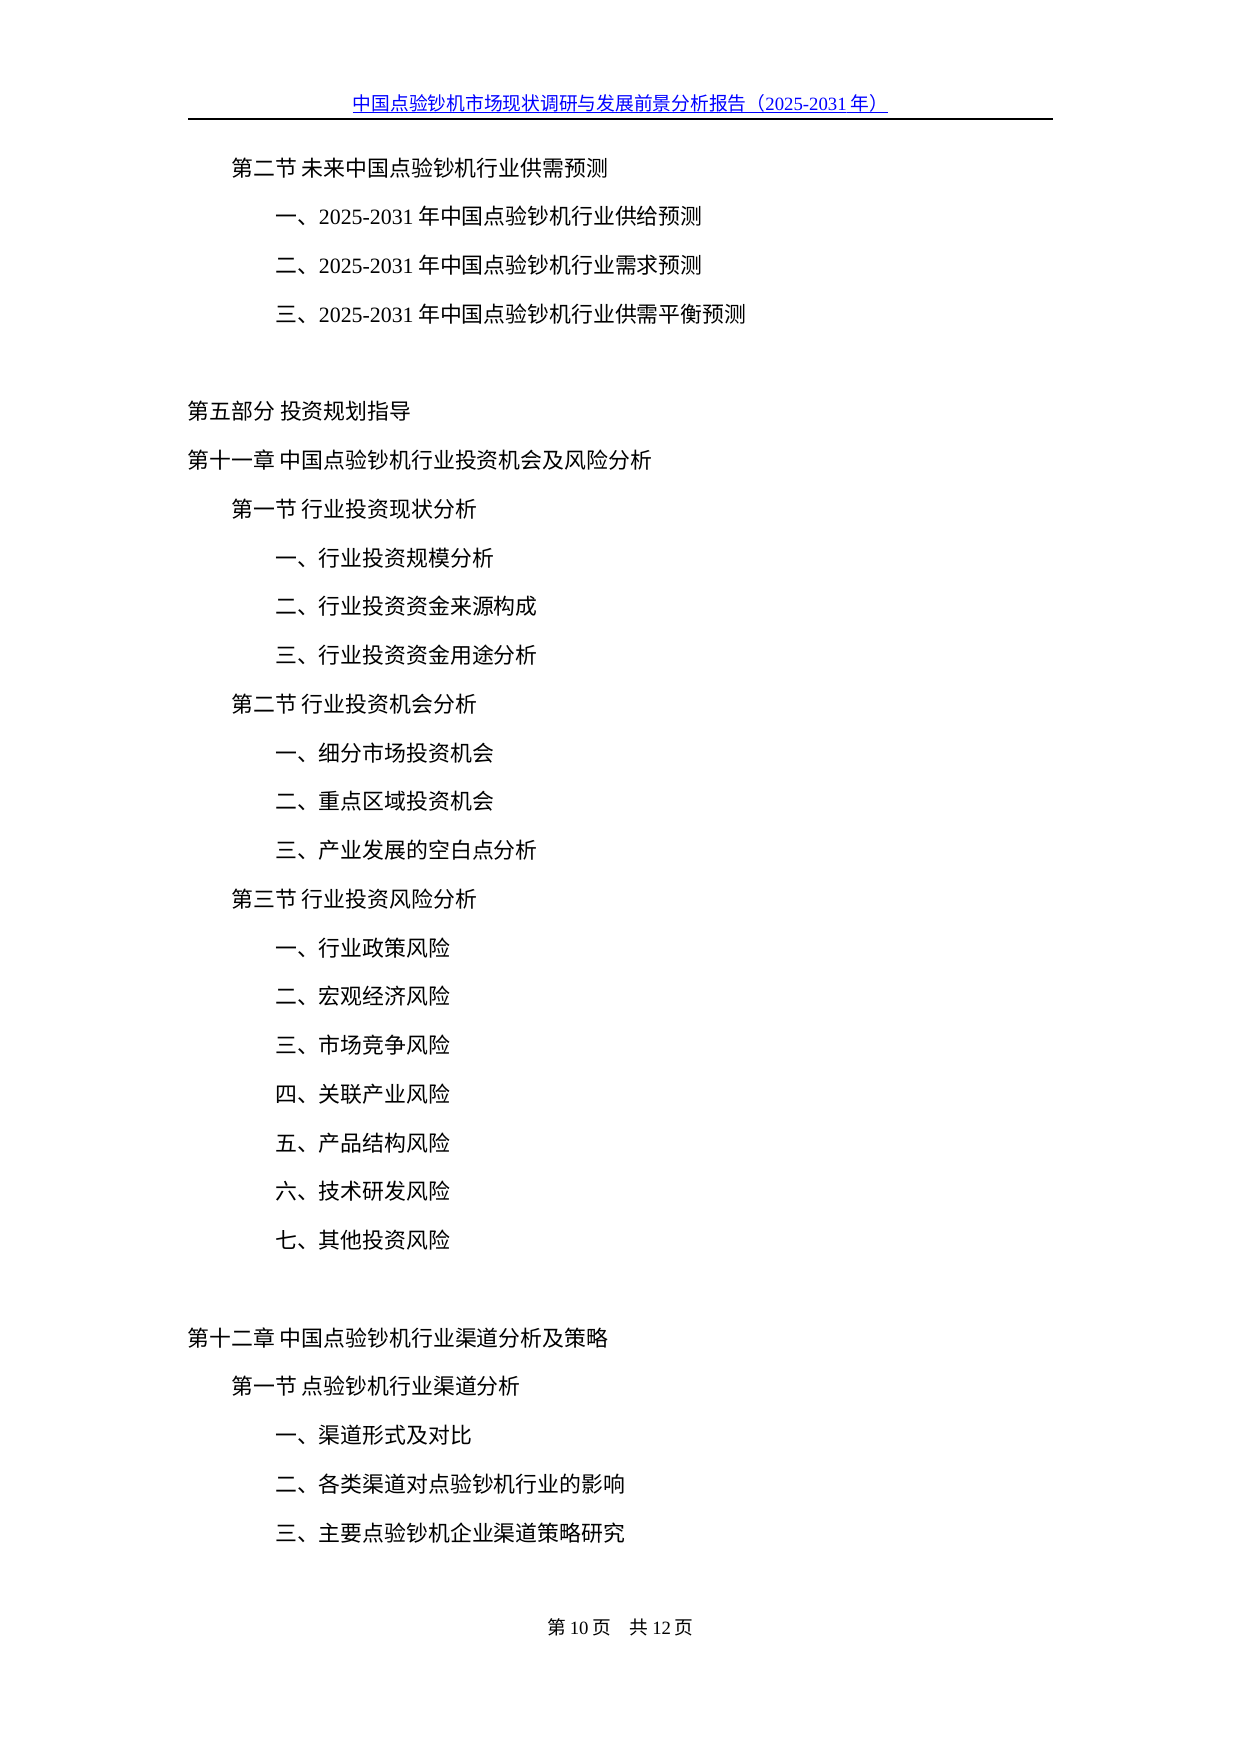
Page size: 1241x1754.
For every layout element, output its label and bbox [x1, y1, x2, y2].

text [187, 150, 1053, 1548]
